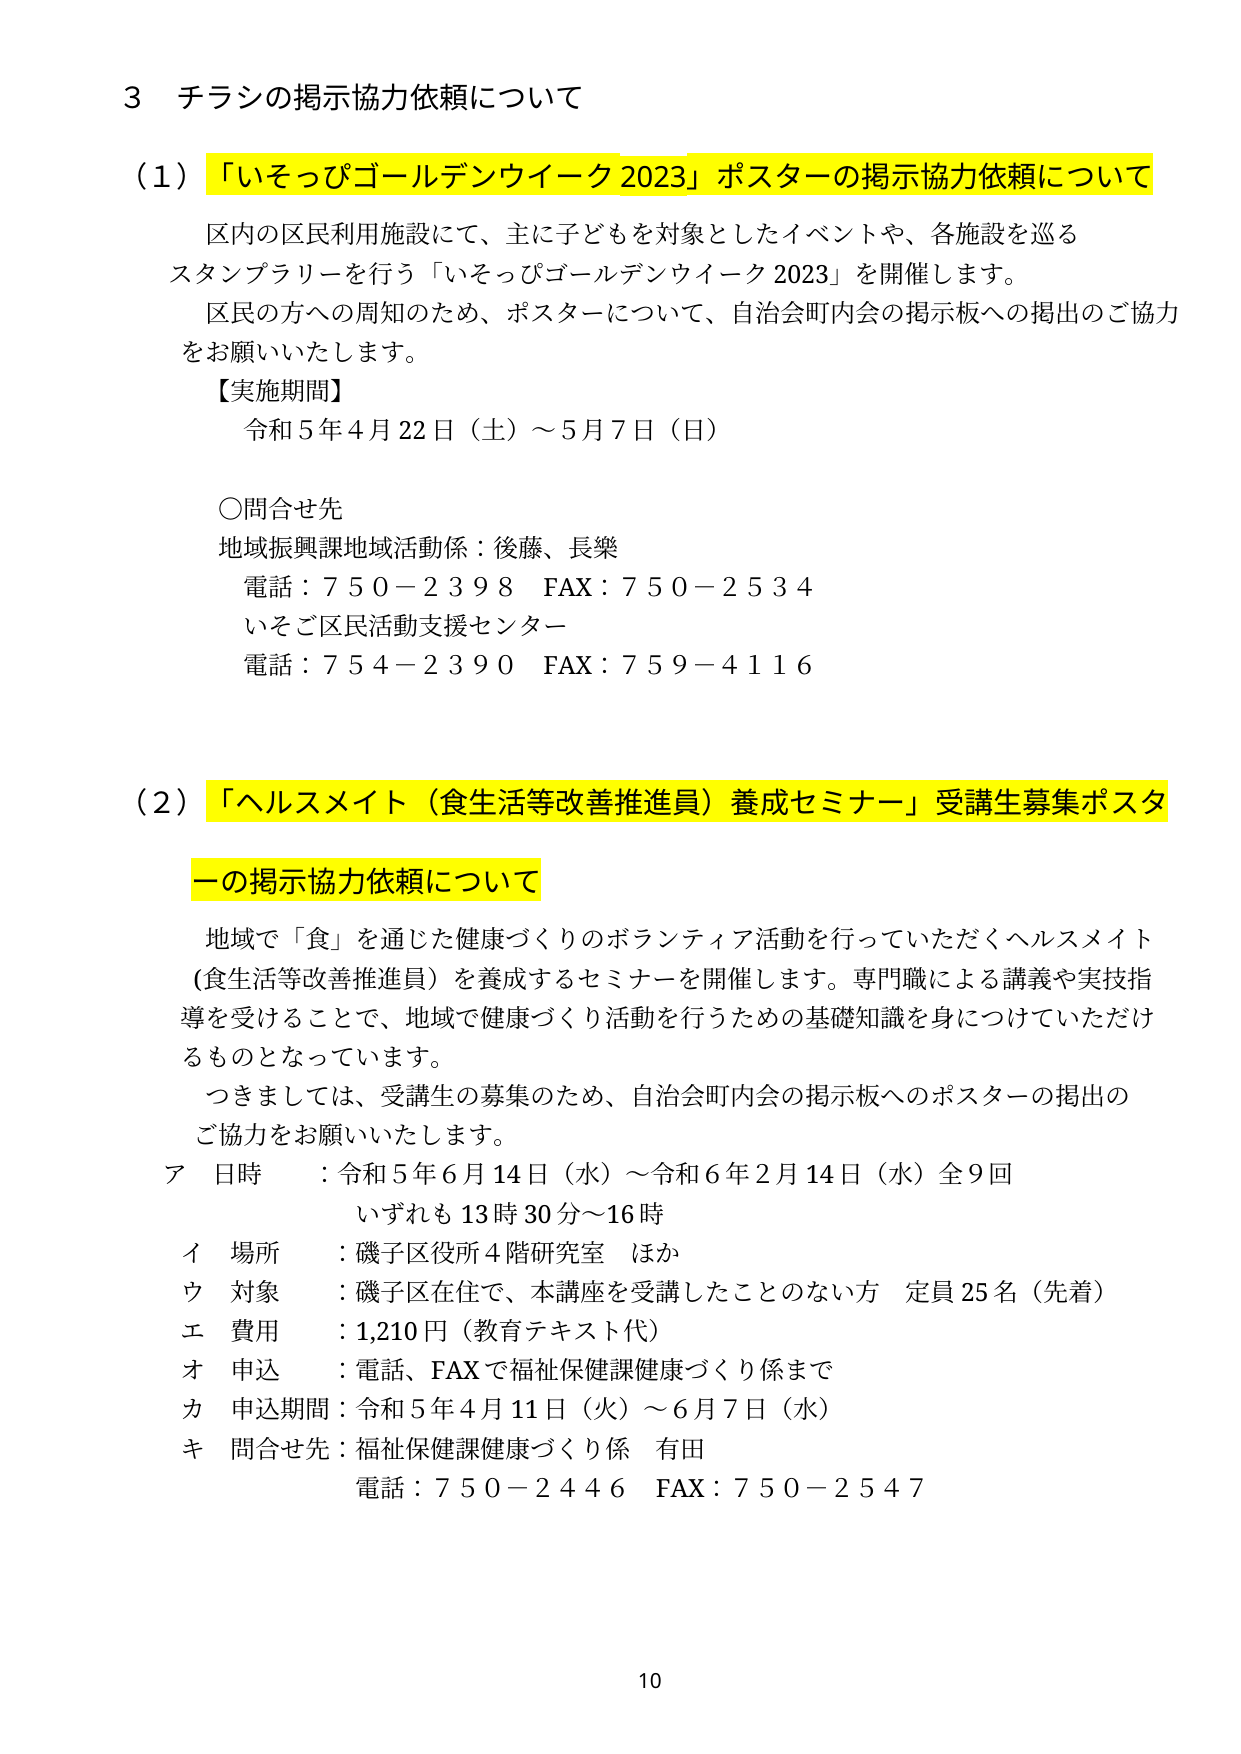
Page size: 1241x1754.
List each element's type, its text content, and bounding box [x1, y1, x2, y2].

text （２）「ヘルスメイト（食生活等改善推進員）養成セミナー」受講生募集ポスタ [118, 762, 1181, 840]
text ３ チラシの掲示協力依頼について [118, 57, 1181, 135]
text キ 問合せ先：福祉保健課健康づくり係 有田 [118, 1428, 1181, 1467]
text 電話：７５０－２３９８ FAX：７５０－２５３４ [118, 566, 1181, 605]
text 地域振興課地域活動係：後藤、長樂 [118, 527, 1181, 566]
text エ 費用 ：1,210円（教育テキスト代） [118, 1310, 1181, 1349]
text 【実施期間】 [118, 370, 1181, 409]
text 電話：７５４－２３９０ FAX：７５９－４１１６ [118, 644, 1181, 683]
text （１）「いそっぴゴールデンウイーク2023」ポスターの掲示協力依頼について [118, 135, 1181, 213]
text いそご区民活動支援センター [118, 605, 1181, 644]
text 区民の方への周知のため、ポスターについて、自治会町内会の掲示板への掲出のご協力をお願いいたします。 [181, 292, 1181, 370]
text ア 日時 ：令和５年６月14日（水）～令和６年２月14日（水）全９回 [118, 1153, 1181, 1193]
text ウ 対象 ：磯子区在住で、本講座を受講したことのない方 定員25名（先着） [118, 1271, 1181, 1310]
text カ 申込期間：令和５年４月11日（火）～６月７日（水） [118, 1388, 1181, 1428]
text いずれも13時30分～16時 [118, 1193, 1181, 1232]
text ご協力をお願いいたします。 [118, 1114, 1181, 1153]
text オ 申込 ：電話、FAXで福祉保健課健康づくり係まで [118, 1349, 1181, 1388]
text 地域で「食」を通じた健康づくりのボランティア活動を行っていただくヘルスメイト [118, 918, 1181, 958]
text 区内の区民利用施設にて、主に子どもを対象としたイベントや、各施設を巡る [118, 213, 1181, 253]
text 導を受けることで、地域で健康づくり活動を行うための基礎知識を身につけていただけ [118, 997, 1181, 1036]
text つきましては、受講生の募集のため、自治会町内会の掲示板へのポスターの掲出の [181, 1075, 1181, 1114]
text 〇問合せ先 [118, 488, 1181, 527]
text (食生活等改善推進員）を養成するセミナーを開催します。専門職による講義や実技指 [118, 958, 1181, 997]
text イ 場所 ：磯子区役所４階研究室 ほか [118, 1232, 1181, 1271]
text ーの掲示協力依頼について [118, 840, 1181, 918]
text スタンプラリーを行う「いそっぴゴールデンウイーク2023」を開催します。 [118, 253, 1181, 292]
text 電話：７５０－２４４６ FAX：７５０－２５４７ [118, 1467, 1181, 1506]
text るものとなっています。 [118, 1036, 1181, 1075]
text 令和５年４月22日（土）～５月７日（日） [118, 409, 1181, 448]
